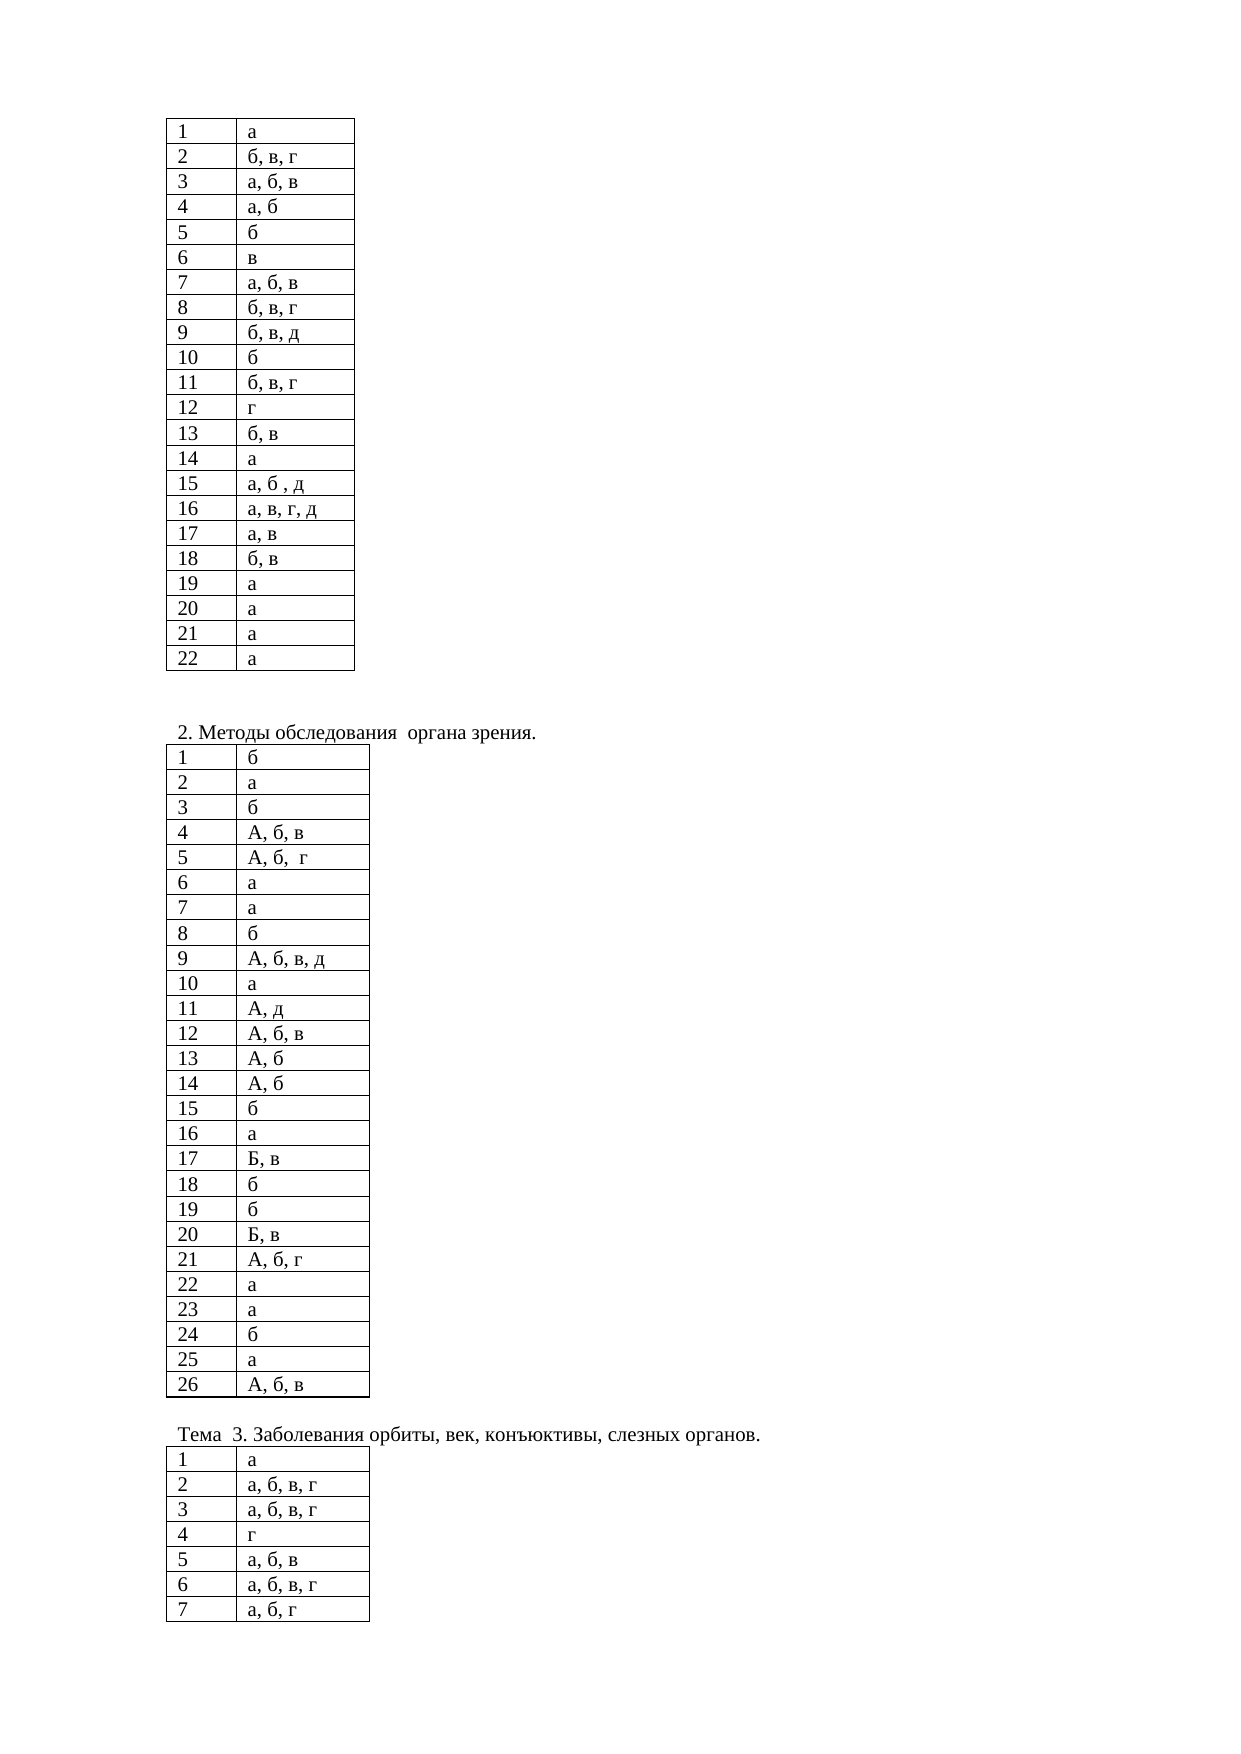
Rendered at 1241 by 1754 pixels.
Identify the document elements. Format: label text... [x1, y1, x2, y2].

table_cell 22 [167, 646, 236, 670]
table_cell а [237, 596, 354, 620]
table_cell а, б [237, 195, 354, 218]
table_cell 7 [167, 1597, 236, 1621]
table_cell 4 [167, 820, 236, 844]
table_header а [237, 1447, 369, 1471]
table_cell 11 [167, 996, 236, 1020]
table_cell 20 [167, 596, 236, 620]
table_cell а, б, г [237, 1597, 369, 1621]
table_cell А, б, в [237, 1372, 369, 1396]
table_cell 2 [167, 144, 236, 168]
table_cell 8 [167, 920, 236, 944]
table_cell б, в, г [237, 295, 354, 319]
table_cell 2 [167, 770, 236, 794]
table_cell б, в, д [237, 320, 354, 344]
table_cell 5 [167, 220, 236, 244]
table_header б [237, 745, 369, 769]
table_cell а [237, 571, 354, 595]
table_cell а [237, 870, 369, 894]
table_cell А, б, г [237, 1247, 369, 1271]
table_cell 7 [167, 895, 236, 919]
table_cell а [237, 971, 369, 995]
table_cell 17 [167, 521, 236, 545]
table_cell г [237, 1522, 369, 1546]
table_cell а, в, г, д [237, 496, 354, 520]
table_cell б [237, 1197, 369, 1221]
table_header 1 [167, 119, 236, 143]
table_cell А, б, в [237, 1021, 369, 1045]
table_cell 6 [167, 1572, 236, 1596]
table_cell 18 [167, 546, 236, 570]
table_cell А, д [237, 996, 369, 1020]
table_cell а, в [237, 521, 354, 545]
table_cell а, б, в, г [237, 1472, 369, 1496]
table_cell 10 [167, 345, 236, 369]
table_cell 20 [167, 1222, 236, 1246]
table_cell 6 [167, 870, 236, 894]
table_cell а [237, 895, 369, 919]
table_cell б, в, г [237, 370, 354, 394]
table_cell 19 [167, 571, 236, 595]
table_cell Б, в [237, 1222, 369, 1246]
table_cell 10 [167, 971, 236, 995]
table_cell а, б, в, г [237, 1497, 369, 1521]
table_cell а, б, в, г [237, 1572, 369, 1596]
table_cell а [237, 1297, 369, 1321]
table_cell а [237, 446, 354, 469]
table_header а [237, 119, 354, 143]
text 2. Методы обследования органа зрения. [177, 719, 1152, 744]
table_cell 14 [167, 1071, 236, 1095]
table_cell а [237, 1121, 369, 1145]
text Тема 3. Заболевания орбиты, век, конъюктивы, слезных органов. [177, 1421, 1152, 1446]
table_cell 21 [167, 621, 236, 645]
table_header 1 [167, 1447, 236, 1471]
table_cell 19 [167, 1197, 236, 1221]
table_header 1 [167, 745, 236, 769]
table_cell 8 [167, 295, 236, 319]
table_cell 16 [167, 1121, 236, 1145]
table_cell 2 [167, 1472, 236, 1496]
table_cell 6 [167, 245, 236, 269]
table_cell г [237, 395, 354, 419]
table_cell 12 [167, 1021, 236, 1045]
table_cell Б, в [237, 1146, 369, 1170]
table_cell б [237, 1171, 369, 1196]
table_cell б [237, 1096, 369, 1120]
table_cell а [237, 1347, 369, 1371]
table_cell в [237, 245, 354, 269]
table_cell а [237, 646, 354, 670]
table_cell 4 [167, 195, 236, 218]
table_cell а [237, 1272, 369, 1296]
table_cell а, б, в [237, 1547, 369, 1571]
table_cell б, в [237, 546, 354, 570]
table_cell а, б , д [237, 471, 354, 495]
table_cell 16 [167, 496, 236, 520]
table_cell а [237, 770, 369, 794]
table_cell б [237, 795, 369, 819]
table_cell А, б, г [237, 845, 369, 869]
table_cell 15 [167, 1096, 236, 1120]
table_cell А, б [237, 1046, 369, 1070]
table_cell а [237, 621, 354, 645]
table_cell 5 [167, 1547, 236, 1571]
table_cell 9 [167, 946, 236, 969]
table_cell 3 [167, 795, 236, 819]
table_cell 21 [167, 1247, 236, 1271]
table_cell 17 [167, 1146, 236, 1170]
table_cell а, б, в [237, 169, 354, 193]
table_cell б, в [237, 420, 354, 444]
table_cell 13 [167, 1046, 236, 1070]
table_cell 23 [167, 1297, 236, 1321]
table_cell 13 [167, 420, 236, 444]
table_cell 14 [167, 446, 236, 469]
table_cell 18 [167, 1171, 236, 1196]
table_cell б [237, 220, 354, 244]
table_cell б, в, г [237, 144, 354, 168]
table_cell 12 [167, 395, 236, 419]
table_cell 4 [167, 1522, 236, 1546]
table_cell 15 [167, 471, 236, 495]
table_cell а, б, в [237, 270, 354, 294]
table_cell 26 [167, 1372, 236, 1396]
table_cell А, б, в, д [237, 946, 369, 969]
table_cell 5 [167, 845, 236, 869]
table_cell б [237, 920, 369, 944]
table_cell 7 [167, 270, 236, 294]
table_cell 3 [167, 169, 236, 193]
table_cell 25 [167, 1347, 236, 1371]
table_cell А, б [237, 1071, 369, 1095]
table_cell б [237, 1322, 369, 1346]
table_cell 3 [167, 1497, 236, 1521]
table_cell 24 [167, 1322, 236, 1346]
table_cell А, б, в [237, 820, 369, 844]
table_cell 22 [167, 1272, 236, 1296]
table_cell б [237, 345, 354, 369]
table_cell 9 [167, 320, 236, 344]
table_cell 11 [167, 370, 236, 394]
